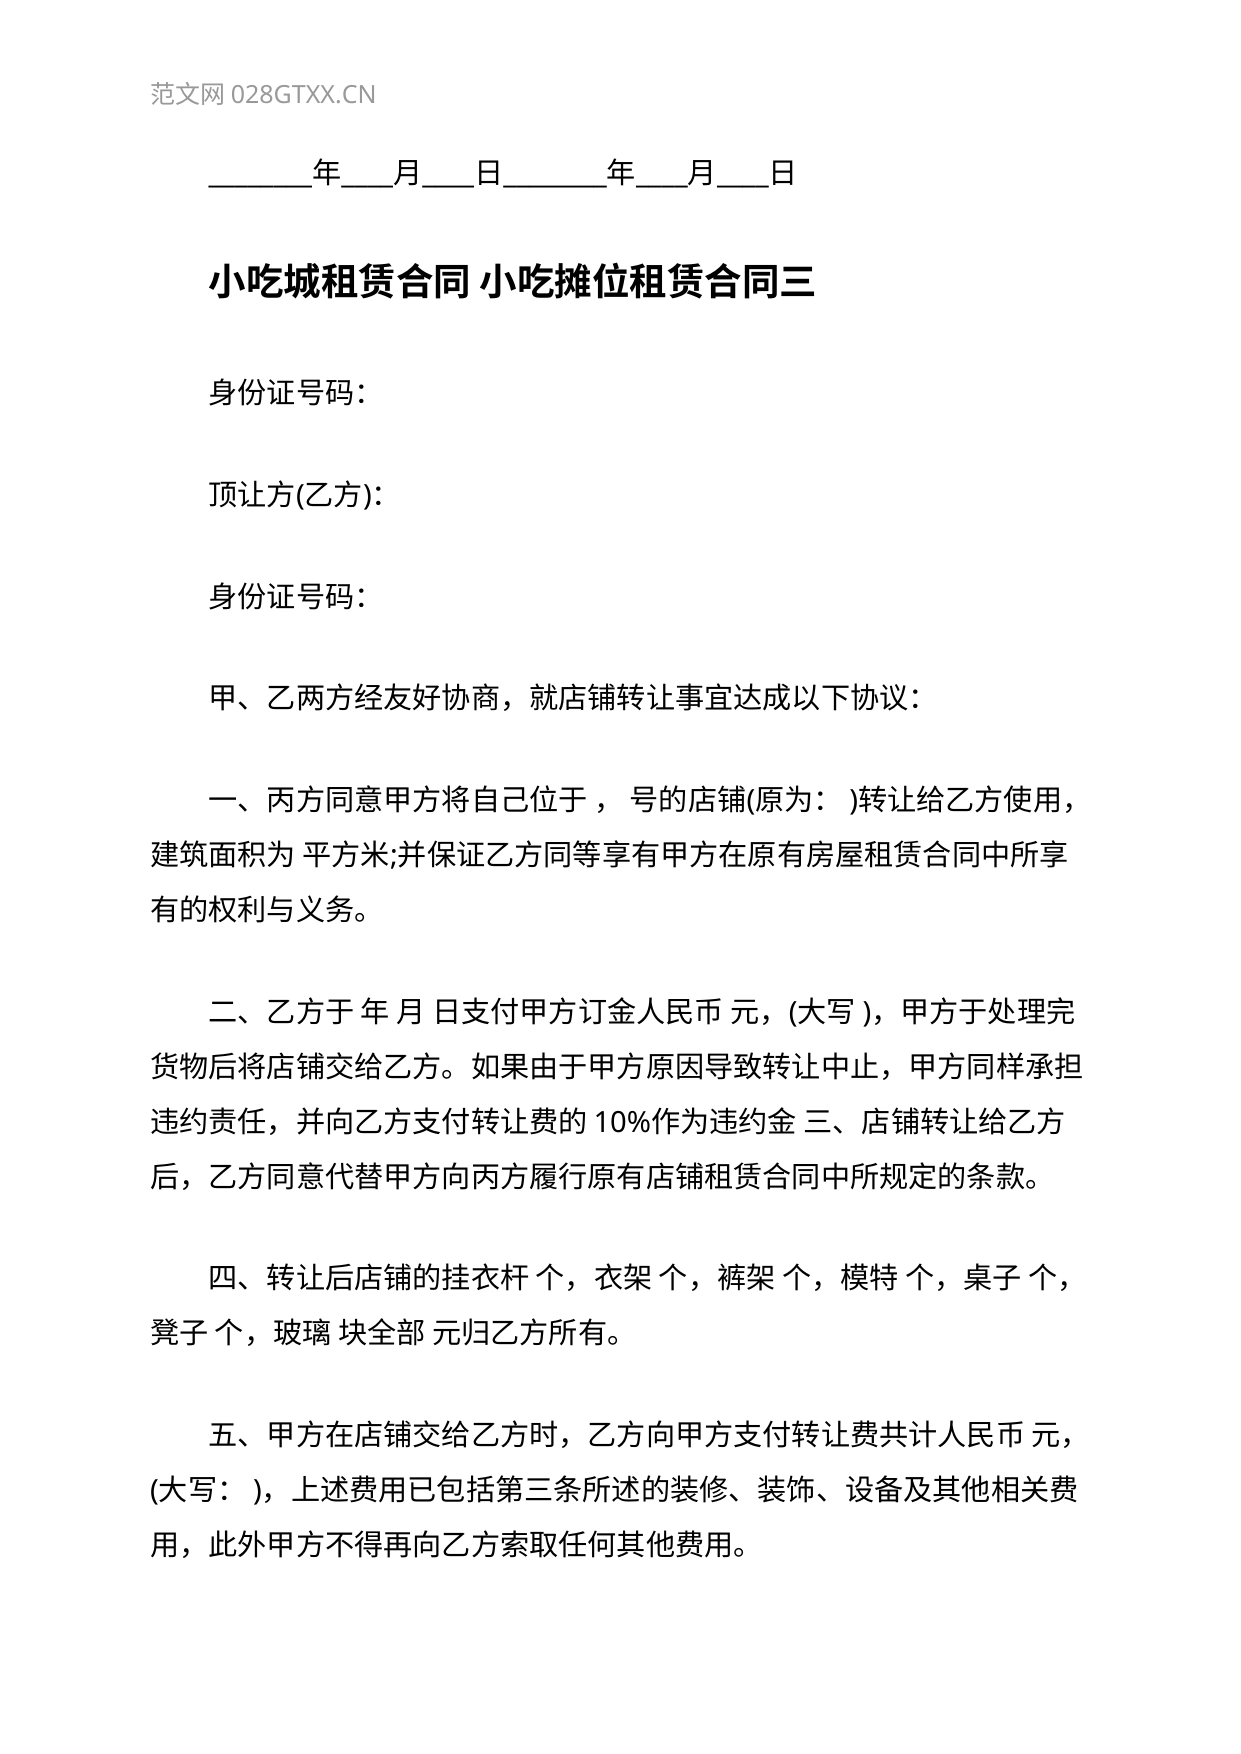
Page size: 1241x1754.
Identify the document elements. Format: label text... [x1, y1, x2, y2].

text 二、乙方于 年 月 日支付甲方订金人民币 元，(大写 )，甲方于处理完货物后将店铺交给乙方。如果由于甲方原因导致转让中止，甲方同样承担违约责任，并向乙方支付转让费的10%作为违约金 三、店铺转让给乙方后，乙方同意代替甲方向丙方履行原有店铺租赁合同中所规定的条款。 [150, 988, 1090, 1196]
text 身份证号码： [150, 573, 1090, 615]
text 身份证号码： [150, 369, 1090, 412]
text 小吃城租赁合同 小吃摊位租赁合同三 [150, 252, 1090, 306]
text ________年____月____日________年____月____日 [150, 150, 1090, 192]
text 四、转让后店铺的挂衣杆 个，衣架 个，裤架 个，模特 个，桌子 个，凳子 个，玻璃 块全部 元归乙方所有。 [150, 1255, 1090, 1352]
text 顶让方(乙方)： [150, 471, 1090, 513]
text 甲、乙两方经友好协商，就店铺转让事宜达成以下协议： [150, 675, 1090, 717]
text 一、丙方同意甲方将自己位于 ， 号的店铺(原为： )转让给乙方使用，建筑面积为 平方米;并保证乙方同等享有甲方在原有房屋租赁合同中所享有的权利与义务。 [150, 777, 1090, 929]
text 五、甲方在店铺交给乙方时，乙方向甲方支付转让费共计人民币 元，(大写： )，上述费用已包括第三条所述的装修、装饰、设备及其他相关费用，此外甲方不得再向乙方索取任何其他费用。 [150, 1412, 1090, 1564]
